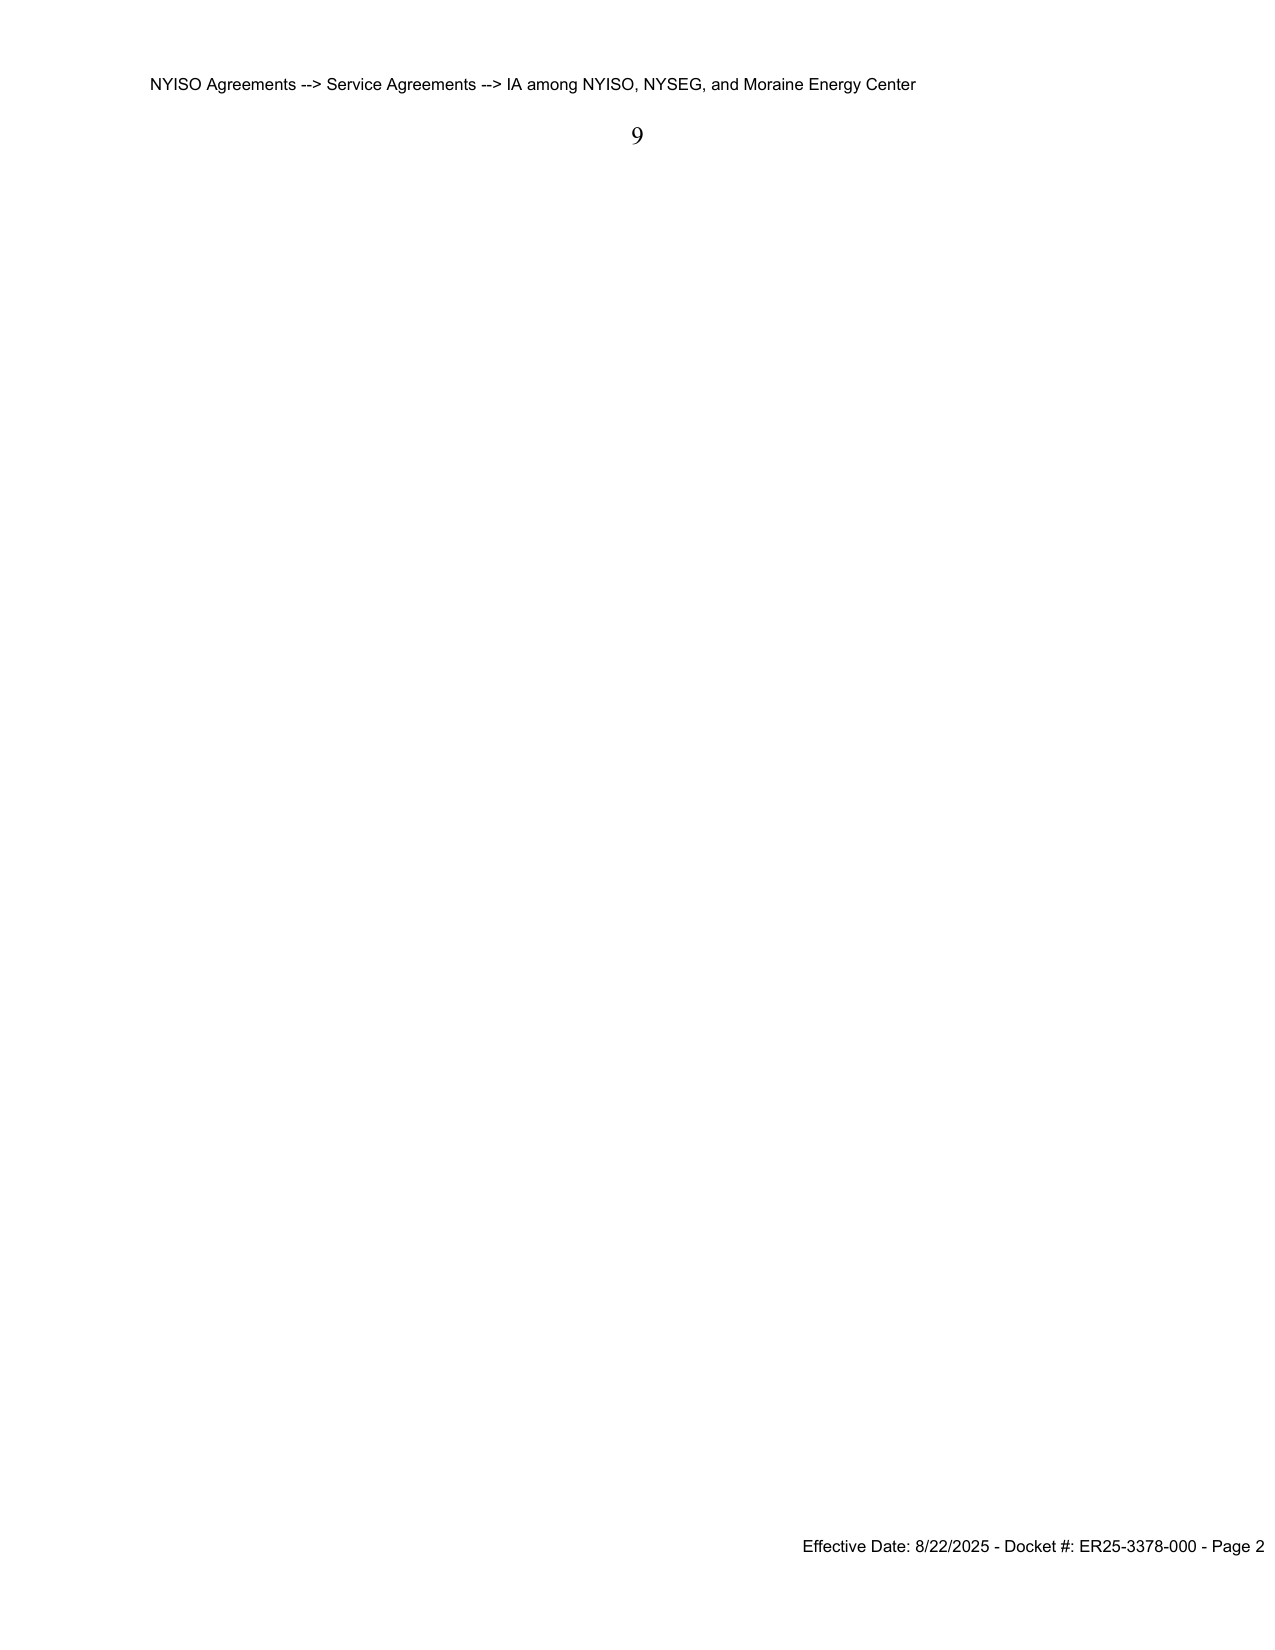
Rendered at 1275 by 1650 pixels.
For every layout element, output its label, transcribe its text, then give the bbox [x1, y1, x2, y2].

list 9 [631, 121, 1264, 150]
